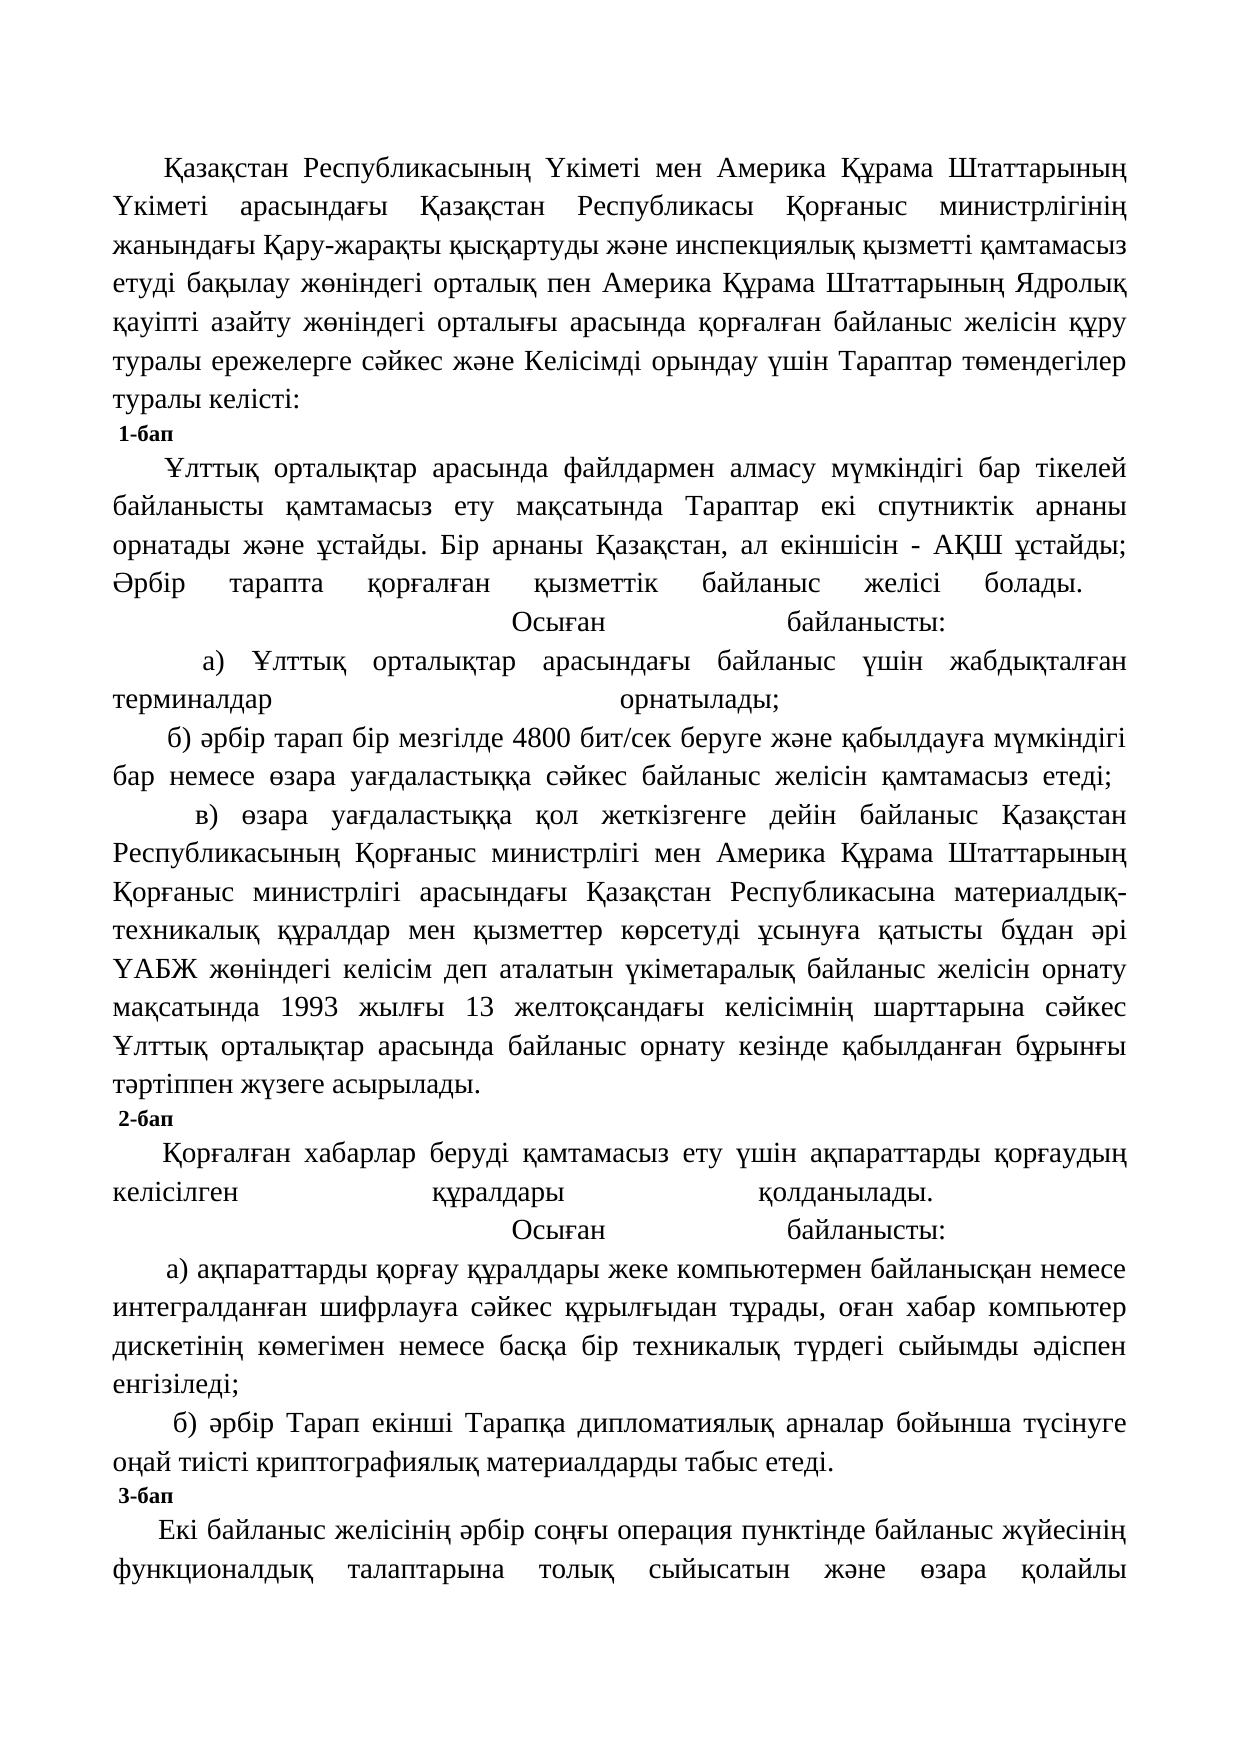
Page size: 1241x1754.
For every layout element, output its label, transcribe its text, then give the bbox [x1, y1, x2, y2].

text 2-бап [112, 1105, 1128, 1132]
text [112, 1512, 1128, 1584]
text 1-бап [112, 420, 1128, 446]
text Қазақстан Республикасының Үкiметi мен Америка Құрама Штаттарының Үкiметi арасындағы Қазақстан Республикасы Қорғаныс министрлiгiнiң жанындағы Қару-жарақты қысқартуды және инспекциялық қызметтi қамтамасыз етуді бақылау жөнiндегi орталық пен Америка Құрама Штаттарының Ядролық қауіптi азайту жөнiндегi орталығы арасында қорғалған байланыс желiсiн құру туралы ережелерге сәйкес және Келiсiмдi орындау үшiн Тараптар төмендегiлер туралы келiстi: [112, 150, 1128, 415]
text 3-бап [112, 1482, 1128, 1509]
text Қорғалған хабарлар берудi қамтамасыз ету үшiн ақпараттарды қорғаудың келiсiлген құралдары қолданылады. Осыған байланысты: а) ақпараттарды қорғау құралдары жеке компьютермен байланысқан немесе интегралданған шифрлауға сәйкес құрылғыдан тұрады, оған хабар компьютер дискетiнiң көмегiмен немесе басқа бiр техникалық түрдегi сыйымды әдiспен енгiзiледi; б) әрбiр Тарап екiншi Тарапқа дипломатиялық арналар бойынша түсiнуге оңай тиiстi криптографиялық материалдарды табыс етедi. [112, 1135, 1128, 1477]
text Ұлттық орталықтар арасында файлдармен алмасу мүмкiндігі бар тiкелей байланысты қамтамасыз ету мақсатында Тараптар екi спутниктiк арнаны орнатады және ұстайды. Бiр арнаны Қазақстан, ал екiншiсiн - АҚШ ұстайды; Әрбiр тарапта қорғалған қызметтiк байланыс желiсi болады. Осыған байланысты: а) Ұлттық орталықтар арасындағы байланыс үшін жабдықталған терминалдар орнатылады; б) әрбiр тарап бiр мезгiлде 4800 бит/сек беруге және қабылдауға мүмкiндiгi бар немесе өзара уағдаластыққа сәйкес байланыс желiсiн қамтамасыз етедi; в) өзара уағдаластыққа қол жеткiзгенге дейiн байланыс Қазақстан Республикасының Қорғаныс министрлiгi мен Америка Құрама Штаттарының Қорғаныс министрлiгi арасындағы Қазақстан Республикасына материалдық-техникалық құралдар мен қызметтер көрсетудi ұсынуға қатысты бұдан әрi ҮАБЖ жөнiндегi келiсiм деп аталатын үкіметаралық байланыс желiсiн орнату мақсатында 1993 жылғы 13 желтоқсандағы келiсiмнiң шарттарына сәйкес Ұлттық орталықтар арасында байланыс орнату кезiнде қабылданған бұрынғы тәртiппен жүзеге асырылады. [112, 450, 1128, 1100]
